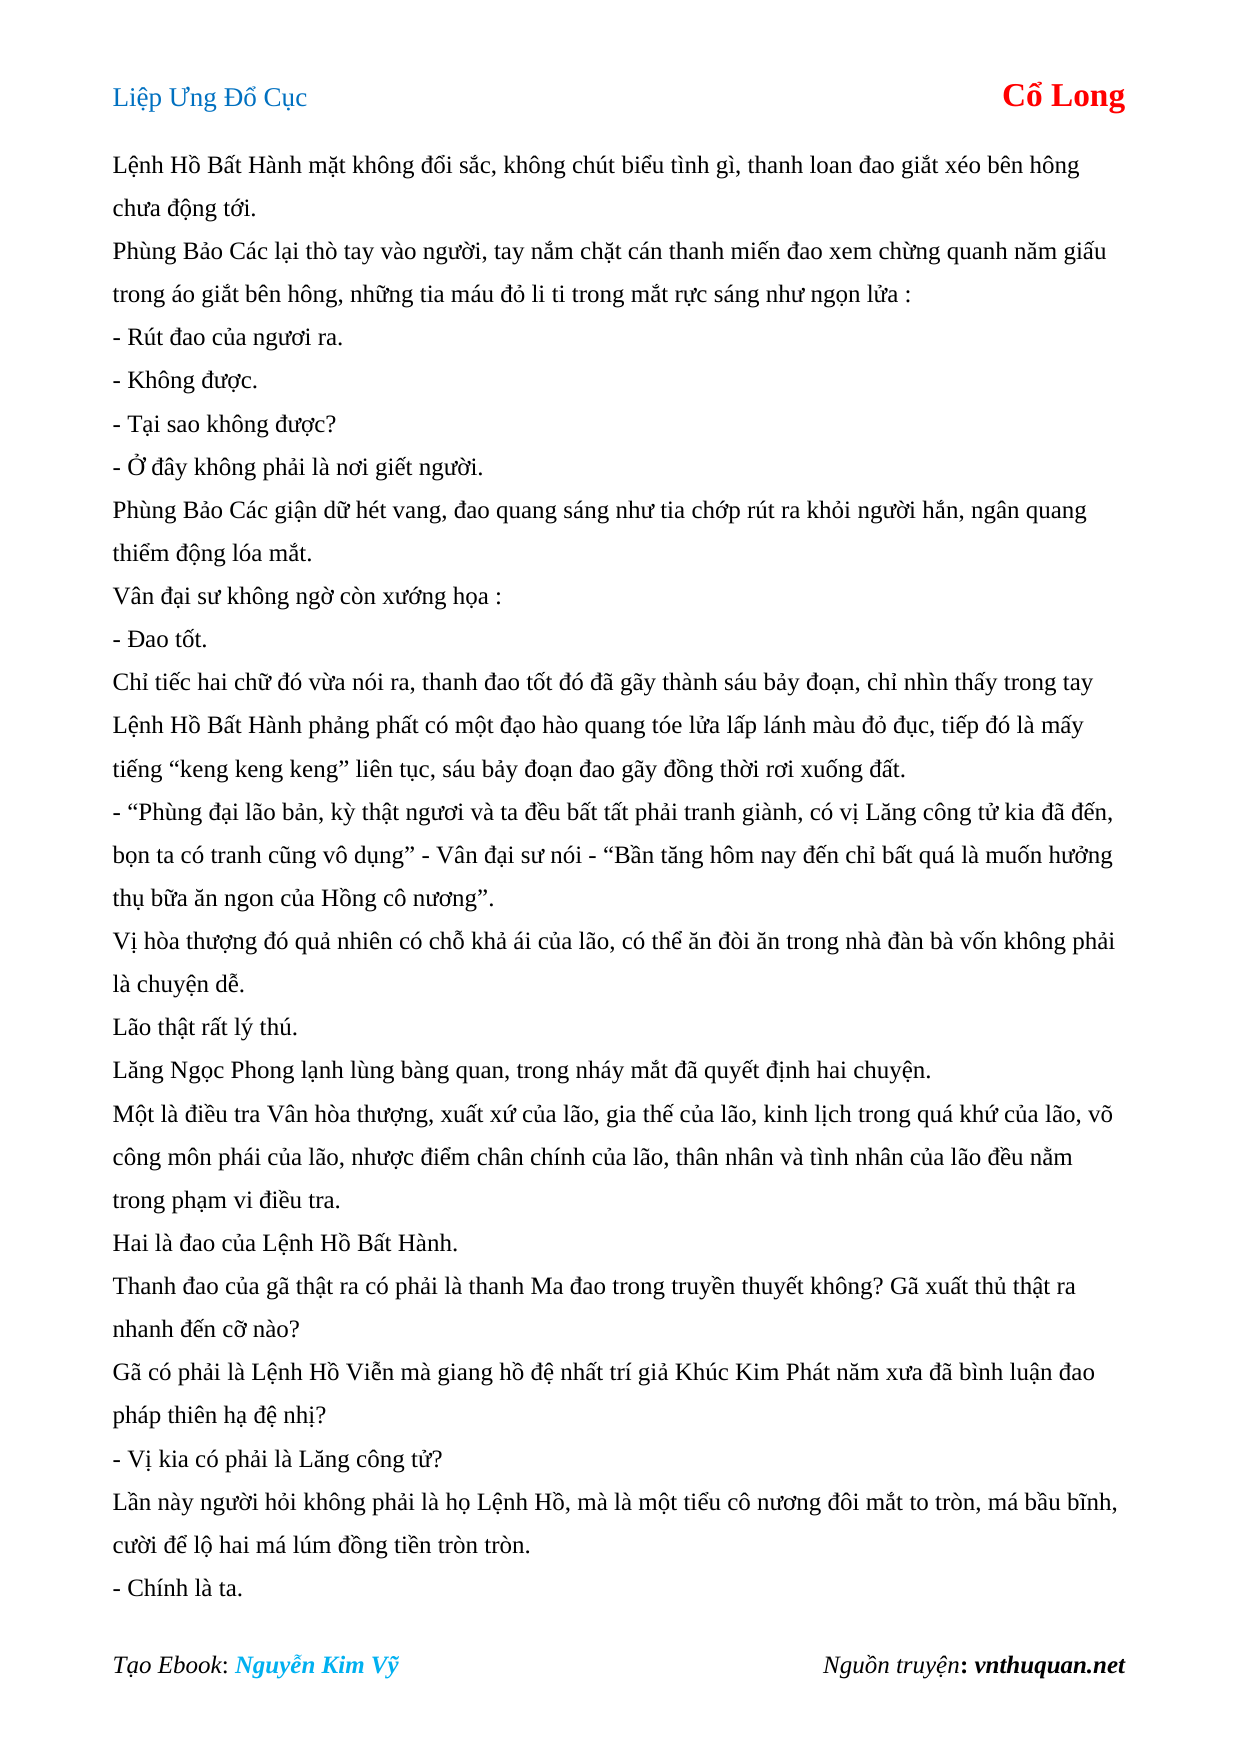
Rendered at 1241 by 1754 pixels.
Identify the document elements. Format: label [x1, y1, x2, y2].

text [112, 150, 1128, 1602]
